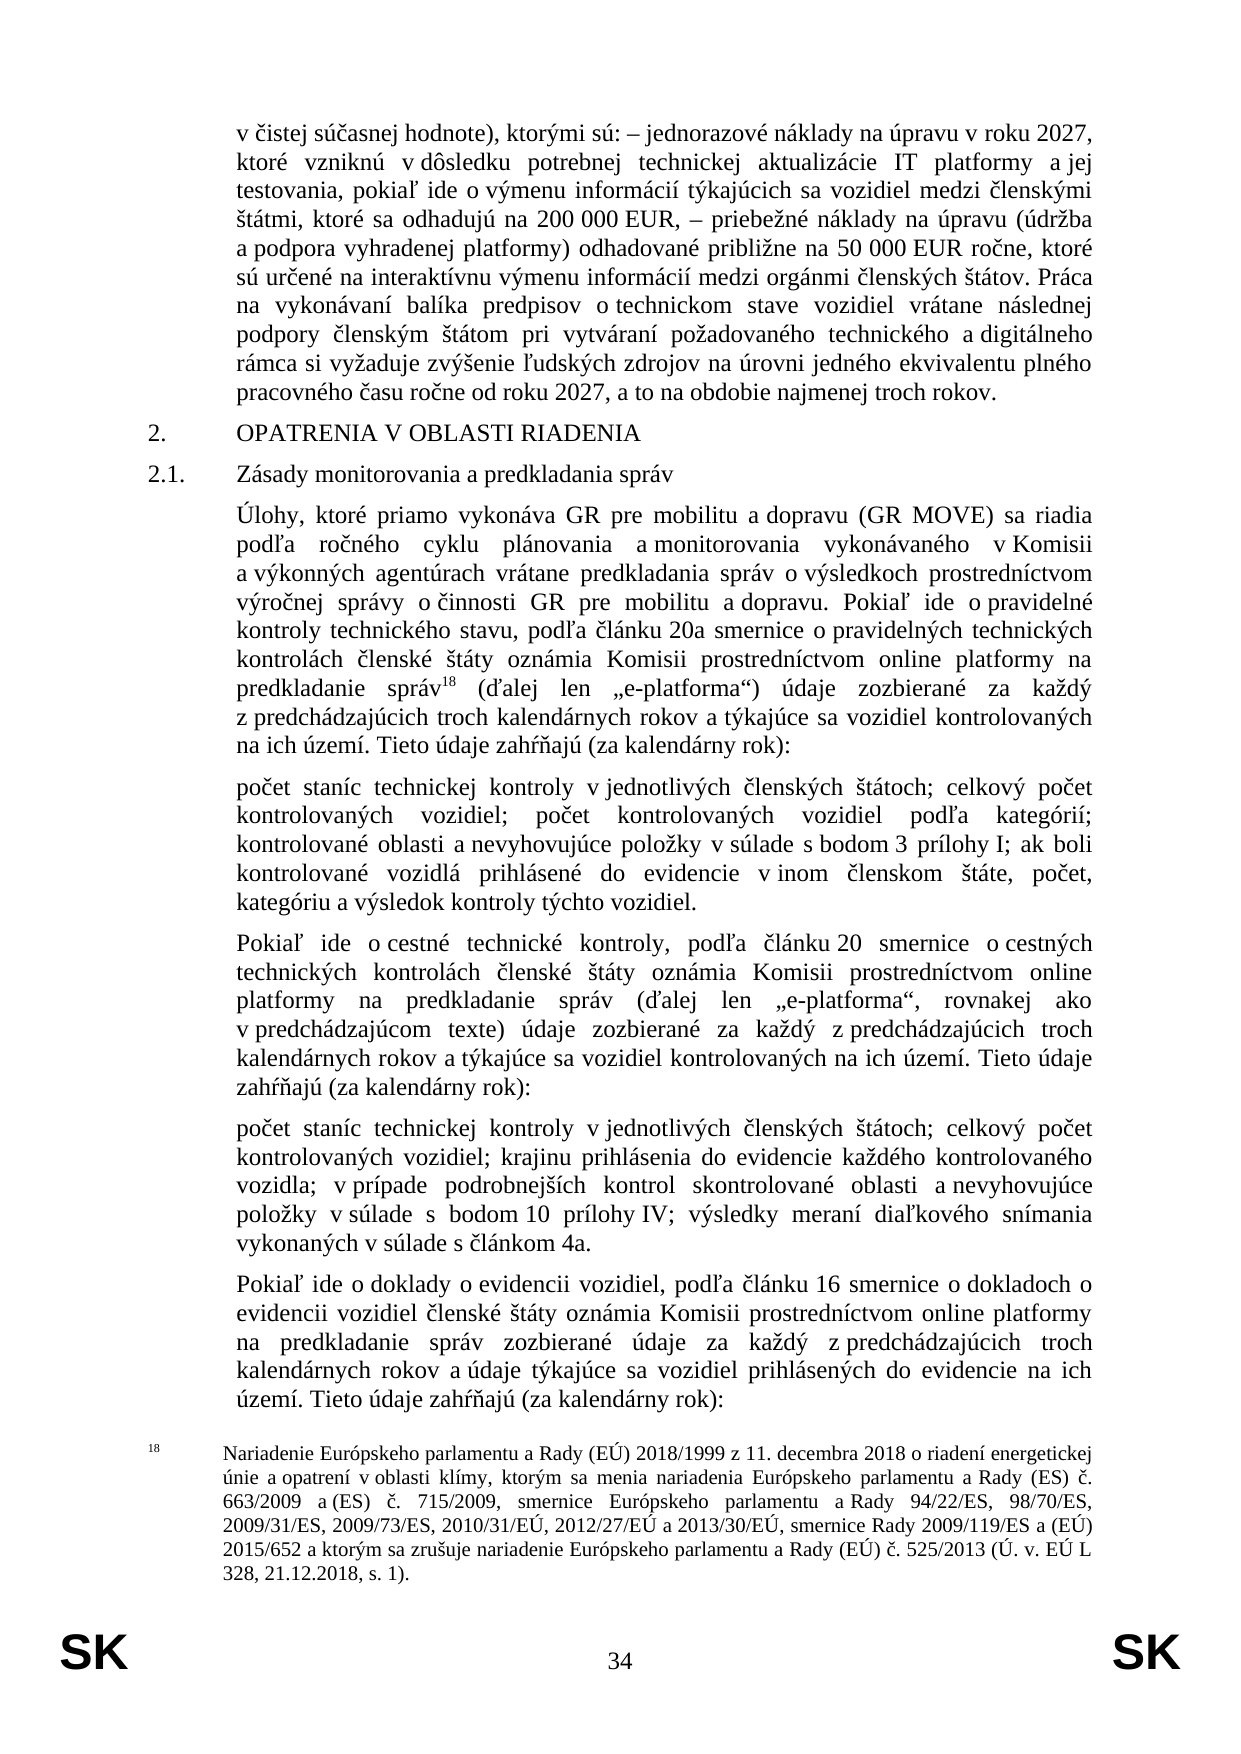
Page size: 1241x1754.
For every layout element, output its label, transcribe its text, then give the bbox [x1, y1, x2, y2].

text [236, 118, 1093, 406]
text Úlohy, ktoré priamo vykonáva GR pre mobilitu a dopravu (GR MOVE) sa riadia podľa ročného cyklu plánovania a monitorovania vykonávaného v Komisii a výkonných agentúrach vrátane predkladania správ o výsledkoch prostredníctvom výročnej správy o činnosti GR pre mobilitu a dopravu. Pokiaľ ide o pravidelné kontroly technického stavu, podľa článku 20a smernice o pravidelných technických kontrolách členské štáty oznámia Komisii prostredníctvom online platformy na predkladanie správ (ďalej len „e-platforma“) údaje zozbierané za každý z predchádzajúcich troch kalendárnych rokov a týkajúce sa vozidiel kontrolovaných na ich území. Tieto údaje zahŕňajú (za kalendárny rok): [236, 501, 1093, 759]
text 2. OPATRENIA V OBLASTI RIADENIA [148, 418, 1093, 447]
text počet staníc technickej kontroly v jednotlivých členských štátoch; celkový počet kontrolovaných vozidiel; krajinu prihlásenia do evidencie každého kontrolovaného vozidla; v prípade podrobnejších kontrol skontrolované oblasti a nevyhovujúce položky v súlade s bodom 10 prílohy IV; výsledky meraní diaľkového snímania vykonaných v súlade s článkom 4a. [236, 1113, 1093, 1257]
text Pokiaľ ide o doklady o evidencii vozidiel, podľa článku 16 smernice o dokladoch o evidencii vozidiel členské štáty oznámia Komisii prostredníctvom online platformy na predkladanie správ zozbierané údaje za každý z predchádzajúcich troch kalendárnych rokov a údaje týkajúce sa vozidiel prihlásených do evidencie na ich území. Tieto údaje zahŕňajú (za kalendárny rok): [236, 1269, 1093, 1413]
text počet staníc technickej kontroly v jednotlivých členských štátoch; celkový počet kontrolovaných vozidiel; počet kontrolovaných vozidiel podľa kategórií; kontrolované oblasti a nevyhovujúce položky v súlade s bodom 3 prílohy I; ak boli kontrolované vozidlá prihlásené do evidencie v inom členskom štáte, počet, kategóriu a výsledok kontroly týchto vozidiel. [236, 772, 1093, 916]
text 2.1. Zásady monitorovania a predkladania správ [148, 459, 1093, 488]
text Pokiaľ ide o cestné technické kontroly, podľa článku 20 smernice o cestných technických kontrolách členské štáty oznámia Komisii prostredníctvom online platformy na predkladanie správ (ďalej len „e-platforma“, rovnakej ako v predchádzajúcom texte) údaje zozbierané za každý z predchádzajúcich troch kalendárnych rokov a týkajúce sa vozidiel kontrolovaných na ich území. Tieto údaje zahŕňajú (za kalendárny rok): [236, 928, 1093, 1101]
